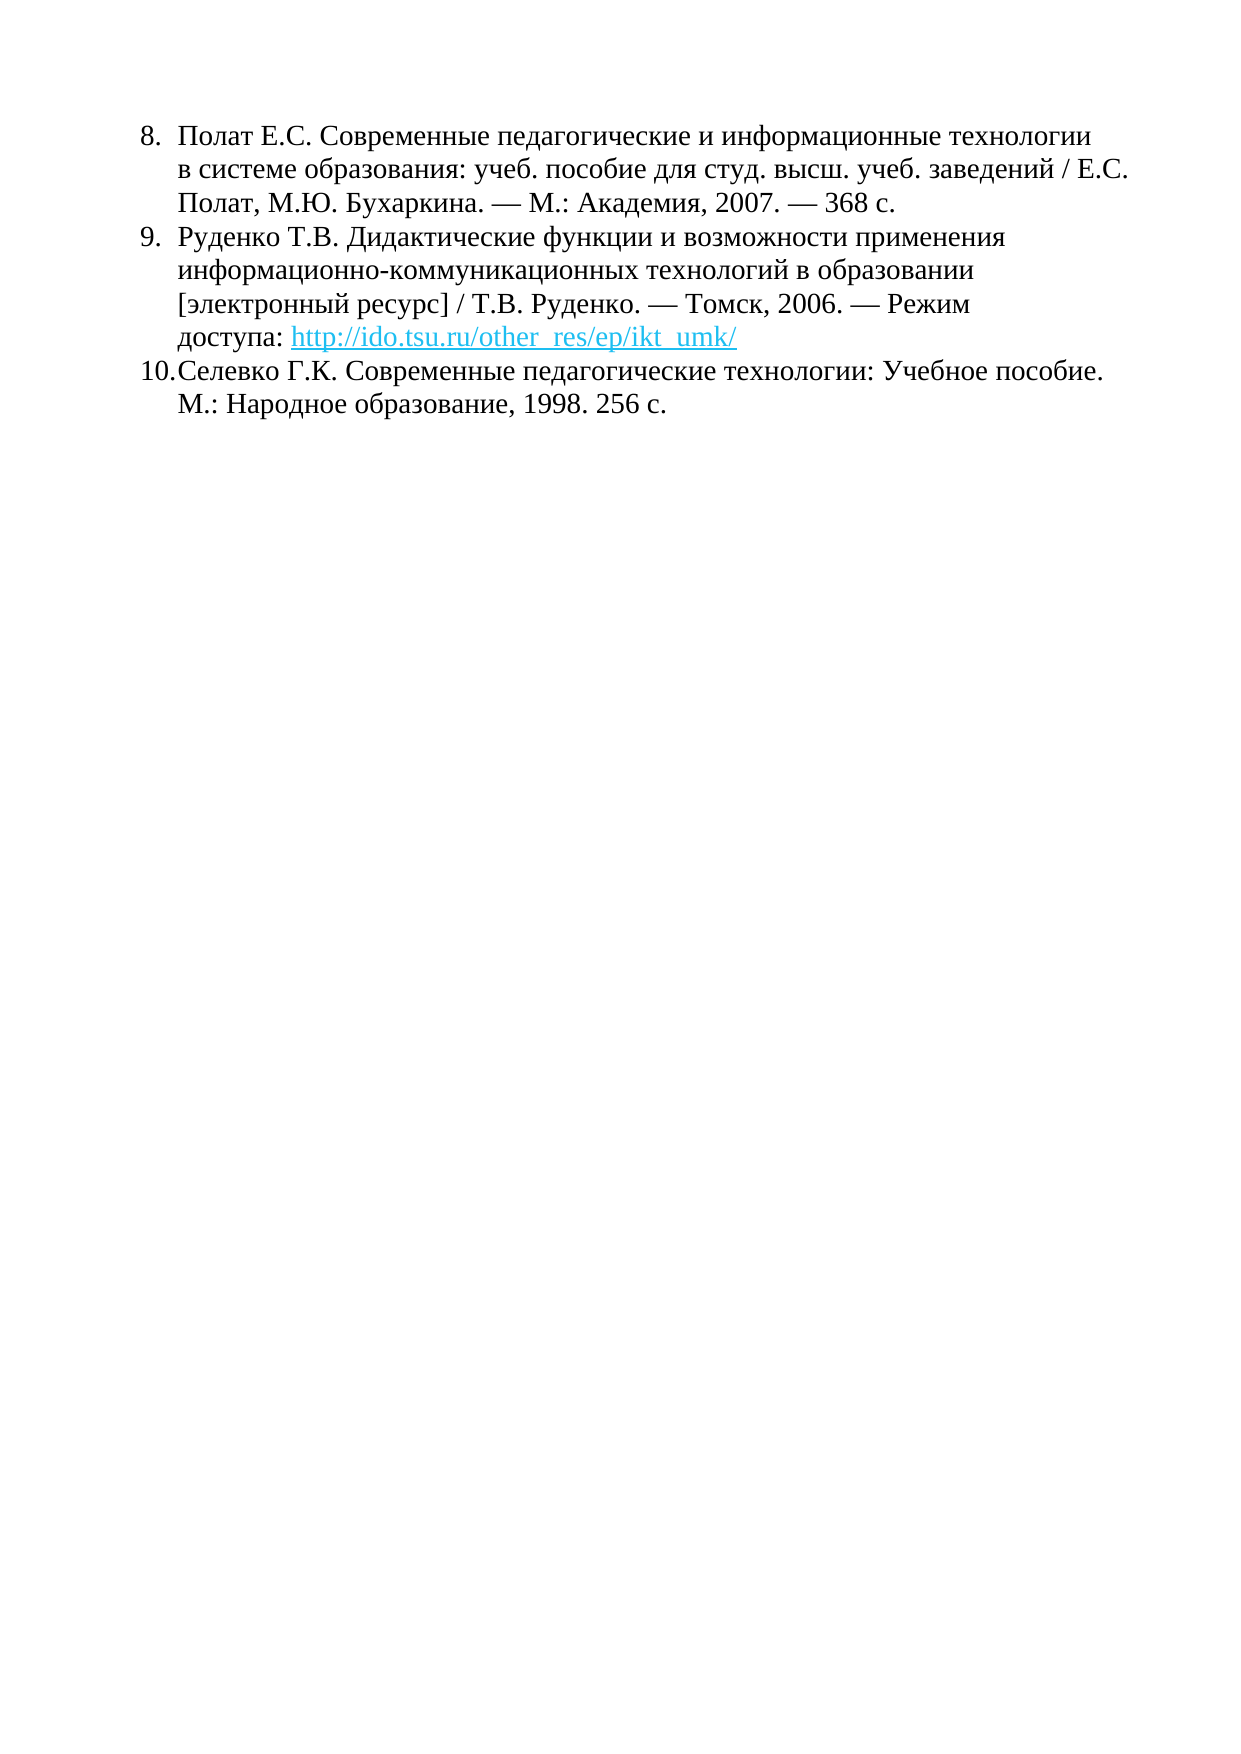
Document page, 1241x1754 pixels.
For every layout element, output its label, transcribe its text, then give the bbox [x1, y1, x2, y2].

list Полат Е.С. Современные педагогические и информационные технологии в системе образования: учеб. пособие для студ. высш. учеб. заведений / Е.С. Полат, М.Ю. Бухаркина. — М.: Академия, 2007. — 368 с. [140, 118, 1152, 219]
list Селевко Г.К. Современные педагогические технологии: Учебное пособие. М.: Народное образование, 1998. 256 с. [140, 353, 1152, 420]
list Руденко Т.В. Дидактические функции и возможности применения информационно-коммуникационных технологий в образовании [электронный ресурс] / Т.В. Руденко. — Томск, 2006. — Режим доступа: http://ido.tsu.ru/other_res/ep/ikt_umk/ [140, 219, 1152, 353]
